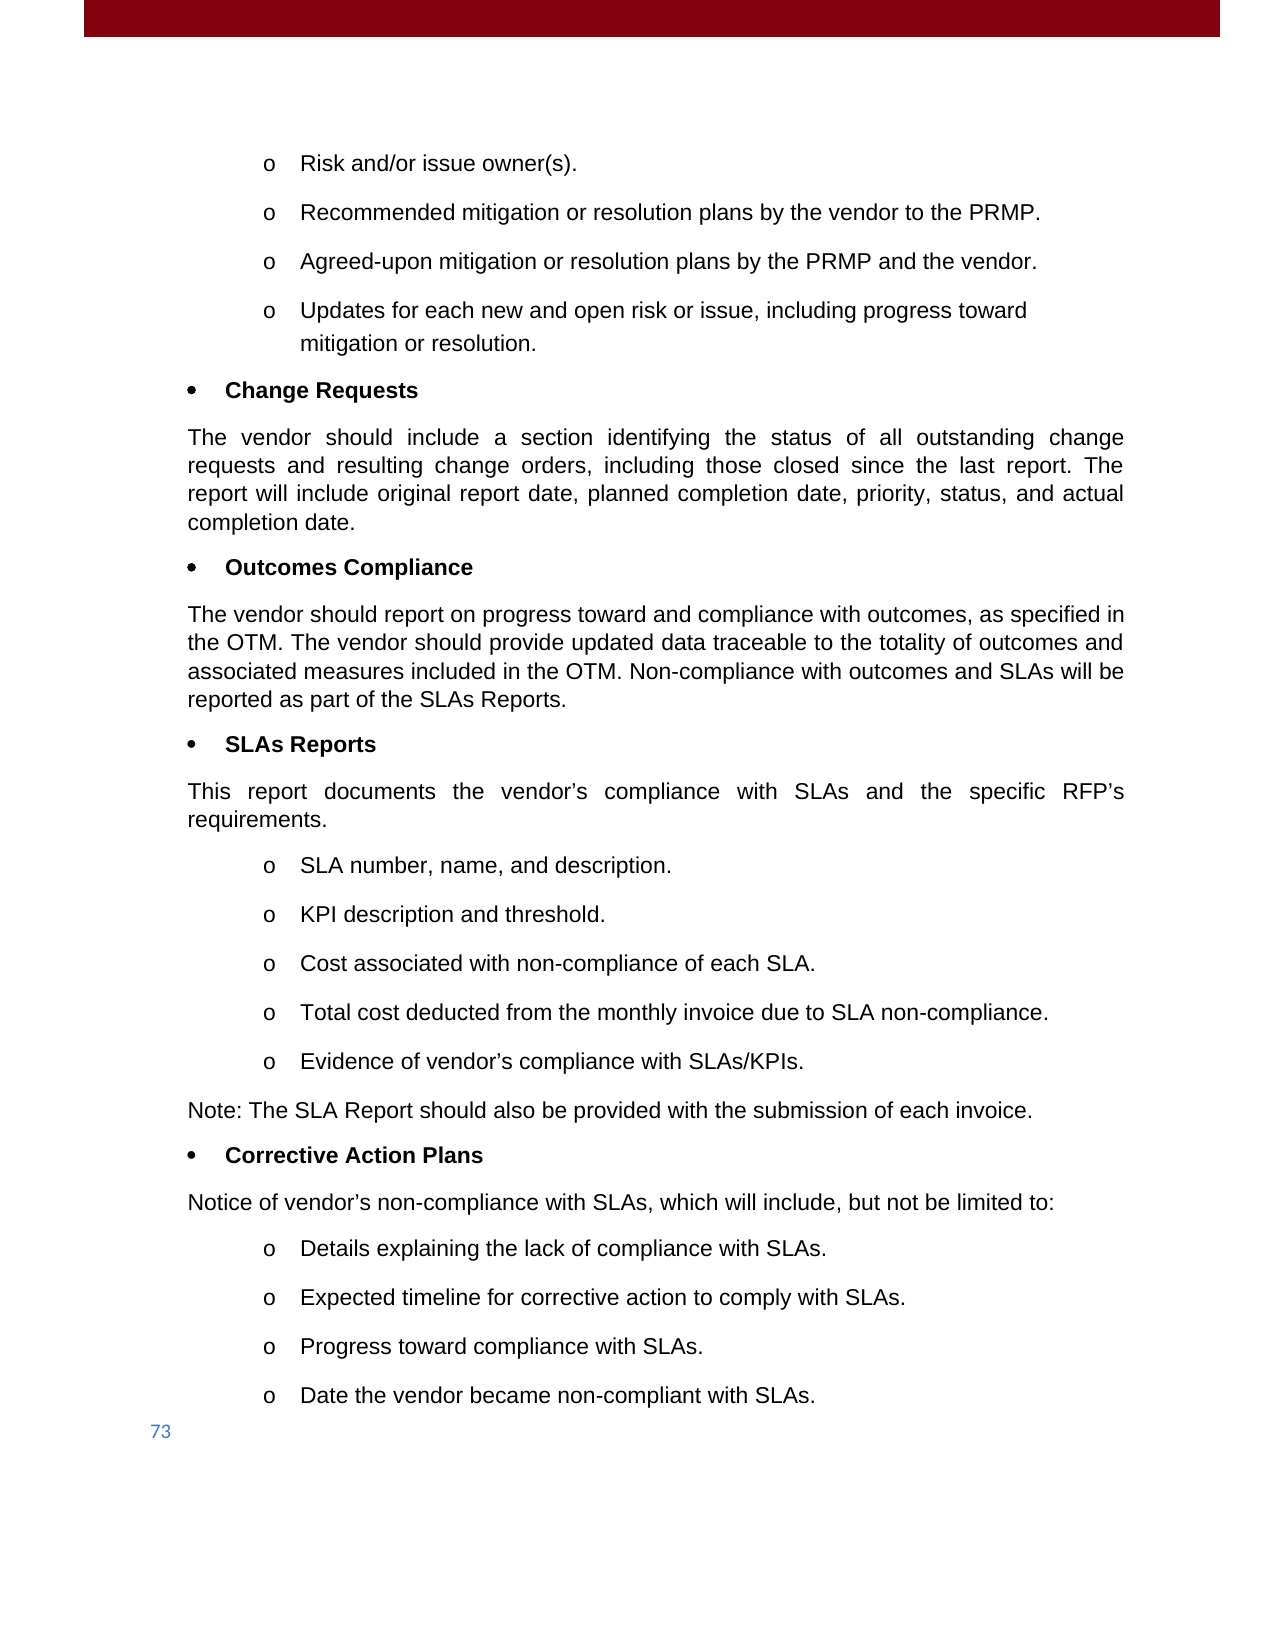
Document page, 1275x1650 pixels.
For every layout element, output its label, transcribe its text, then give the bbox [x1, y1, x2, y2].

list Date the vendor became non-compliant with SLAs. [262, 1382, 1125, 1410]
list Corrective Action Plans [187, 1142, 1125, 1169]
list SLAs Reports [187, 731, 1125, 757]
list Outcomes Compliance [187, 554, 1125, 580]
list Recommended mitigation or resolution plans by the vendor to the PRMP. [262, 199, 1125, 227]
list Details explaining the lack of compliance with SLAs. [262, 1234, 1125, 1263]
list Evidence of vendor’s compliance with SLAs/KPIs. [262, 1048, 1125, 1077]
list Total cost deducted from the monthly invoice due to SLA non-compliance. [262, 999, 1125, 1027]
list Updates for each new and open risk or issue, including progress toward mitigation or resolution. [262, 297, 1125, 356]
text The vendor should include a section identifying the status of all outstanding change requests and resulting change orders, including those closed since the last report. The report will include original report date, planned completion date, priority, status, and actual completion date. [187, 423, 1125, 535]
text This report documents the vendor’s compliance with SLAs and the specific RFP’s requirements. [187, 778, 1125, 833]
list Agreed-upon mitigation or resolution plans by the PRMP and the vendor. [262, 248, 1125, 277]
text Note: The SLA Report should also be provided with the submission of each invoice. [187, 1097, 1125, 1124]
list Progress toward compliance with SLAs. [262, 1333, 1125, 1361]
text The vendor should report on progress toward and compliance with outcomes, as specified in the OTM. The vendor should provide updated data traceable to the totality of outcomes and associated measures included in the OTM. Non-compliance with outcomes and SLAs will be reported as part of the SLAs Reports. [187, 601, 1125, 712]
list Cost associated with non-compliance of each SLA. [262, 950, 1125, 978]
list Risk and/or issue owner(s). [262, 150, 1125, 178]
list KPI description and threshold. [262, 901, 1125, 929]
list SLA number, name, and description. [262, 852, 1125, 880]
list Expected timeline for corrective action to comply with SLAs. [262, 1284, 1125, 1312]
list Change Requests [187, 377, 1125, 403]
text Notice of vendor’s non-compliance with SLAs, which will include, but not be limited to: [187, 1189, 1125, 1216]
